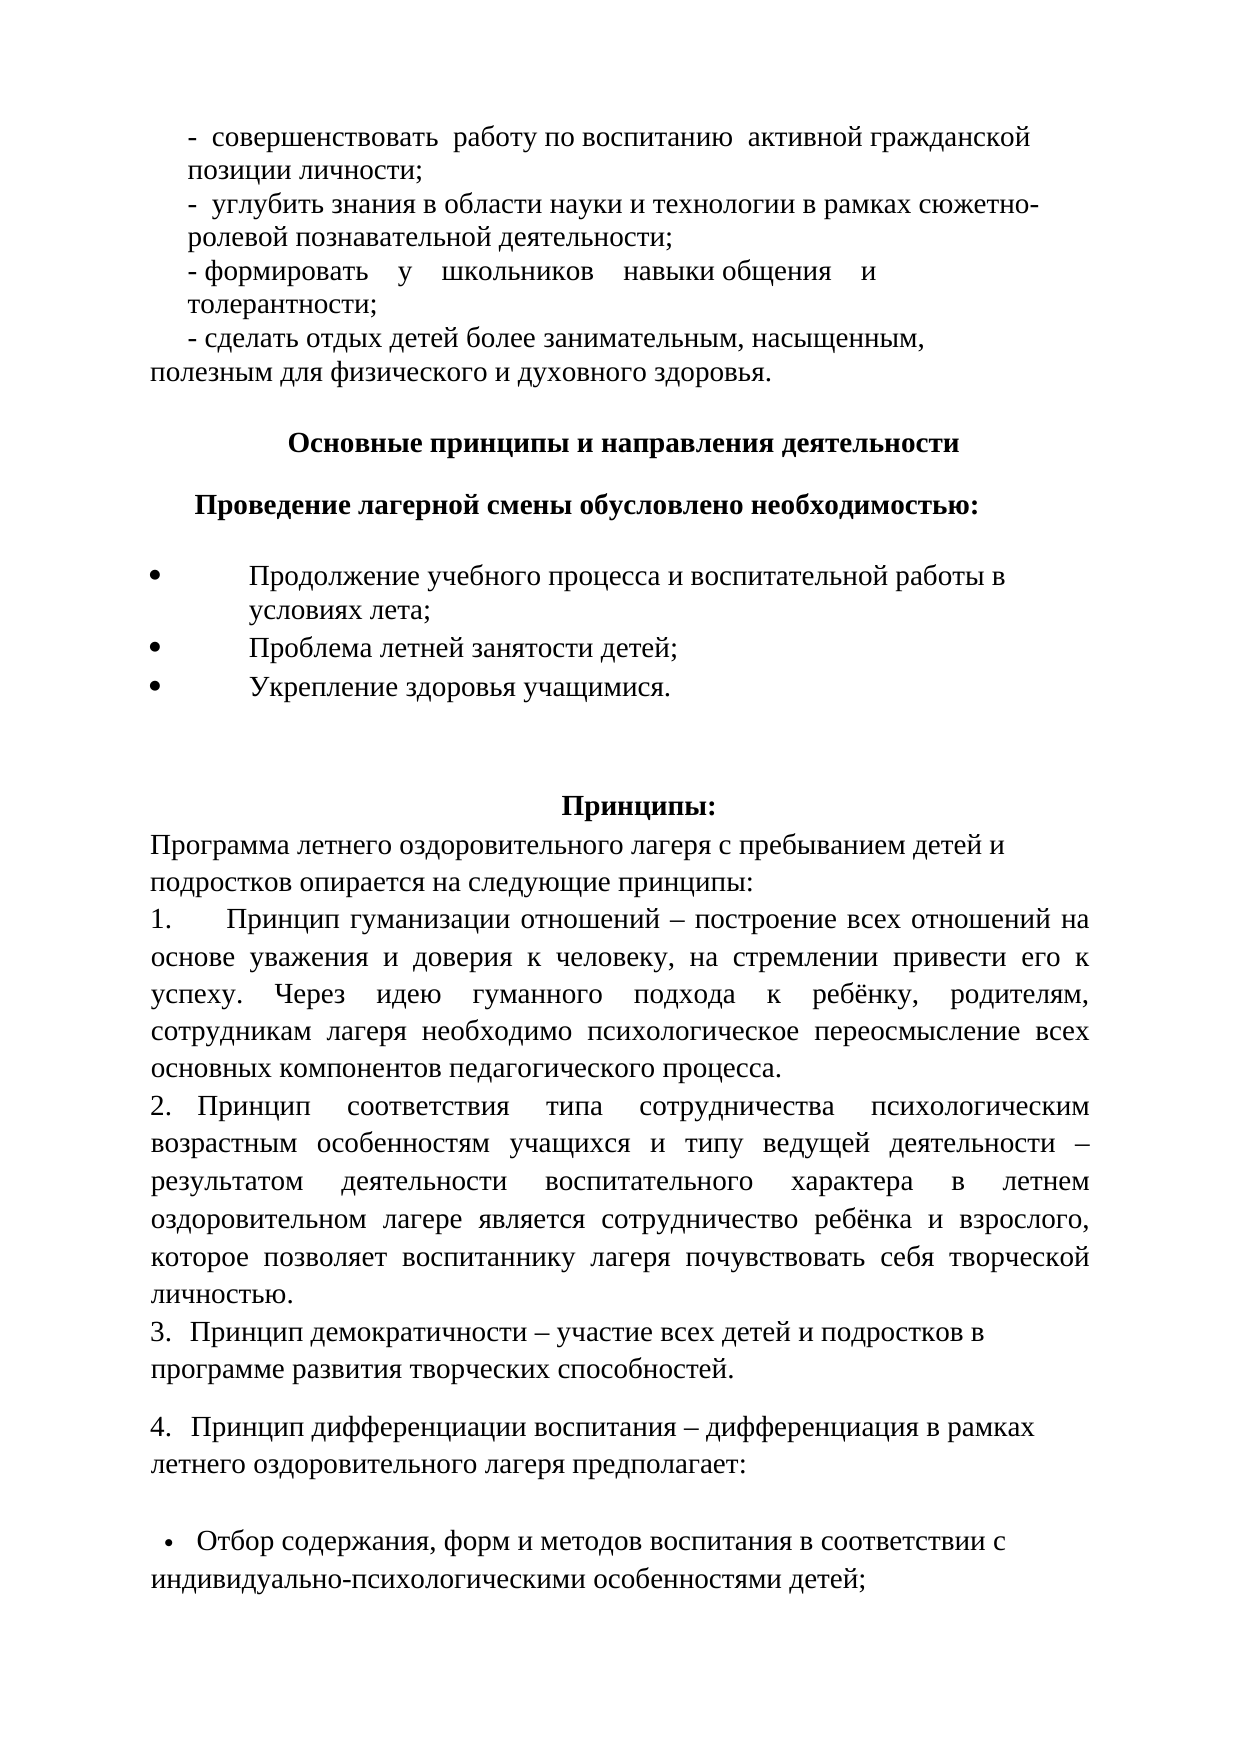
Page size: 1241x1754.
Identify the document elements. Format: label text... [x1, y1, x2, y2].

text Программа летнего оздоровительного лагеря с пребыванием детей и подростков опирается на следующие принципы: [150, 827, 1090, 898]
list Принцип соответствия типа сотрудничества психологическим возрастным особенностям учащихся и типу ведущей деятельности – результатом деятельности воспитательного характера в летнем оздоровительном лагере является сотрудничество ребёнка и взрослого, которое позволяет воспитаннику лагеря почувствовать себя творческой личностью. [150, 1088, 1090, 1310]
text толерантности; [187, 287, 1090, 320]
text Проведение лагерной смены обусловлено необходимостью: [194, 487, 1090, 521]
list Продолжение учебного процесса и воспитательной работы в условиях лета; [150, 558, 1090, 626]
text Основные принципы и направления деятельности [150, 425, 1097, 458]
text индивидуально-психологическими особенностями детей; [151, 1562, 1090, 1595]
text - формировать у школьников навыки общения и [187, 253, 1090, 287]
list Отбор содержания, форм и методов воспитания в соответствии с [165, 1523, 1090, 1557]
text полезным для физического и духовного здоровья. [150, 354, 1090, 387]
list Принцип гуманизации отношений – построение всех отношений на основе уважения и доверия к человеку, на стремлении привести его к успеху. Через идею гуманного подхода к ребёнку, родителям, сотрудникам лагеря необходимо психологическое переосмысление всех основных компонентов педагогического процесса. [150, 902, 1090, 1084]
list Принцип демократичности – участие всех детей и подростков в программе развития творческих способностей. [150, 1314, 1090, 1385]
text Принципы: [150, 788, 1128, 821]
list Укрепление здоровья учащимися. [150, 669, 1090, 702]
list Проблема летней занятости детей; [150, 631, 1090, 664]
text - углубить знания в области науки и технологии в рамках сюжетно-ролевой познавательной деятельности; [187, 186, 1090, 253]
text - сделать отдых детей более занимательным, насыщенным, [187, 320, 1090, 354]
text - совершенствовать работу по воспитанию активной гражданской позиции личности; [187, 119, 1090, 186]
list Принцип дифференциации воспитания – дифференциация в рамках летнего оздоровительного лагеря предполагает: [150, 1409, 1090, 1479]
